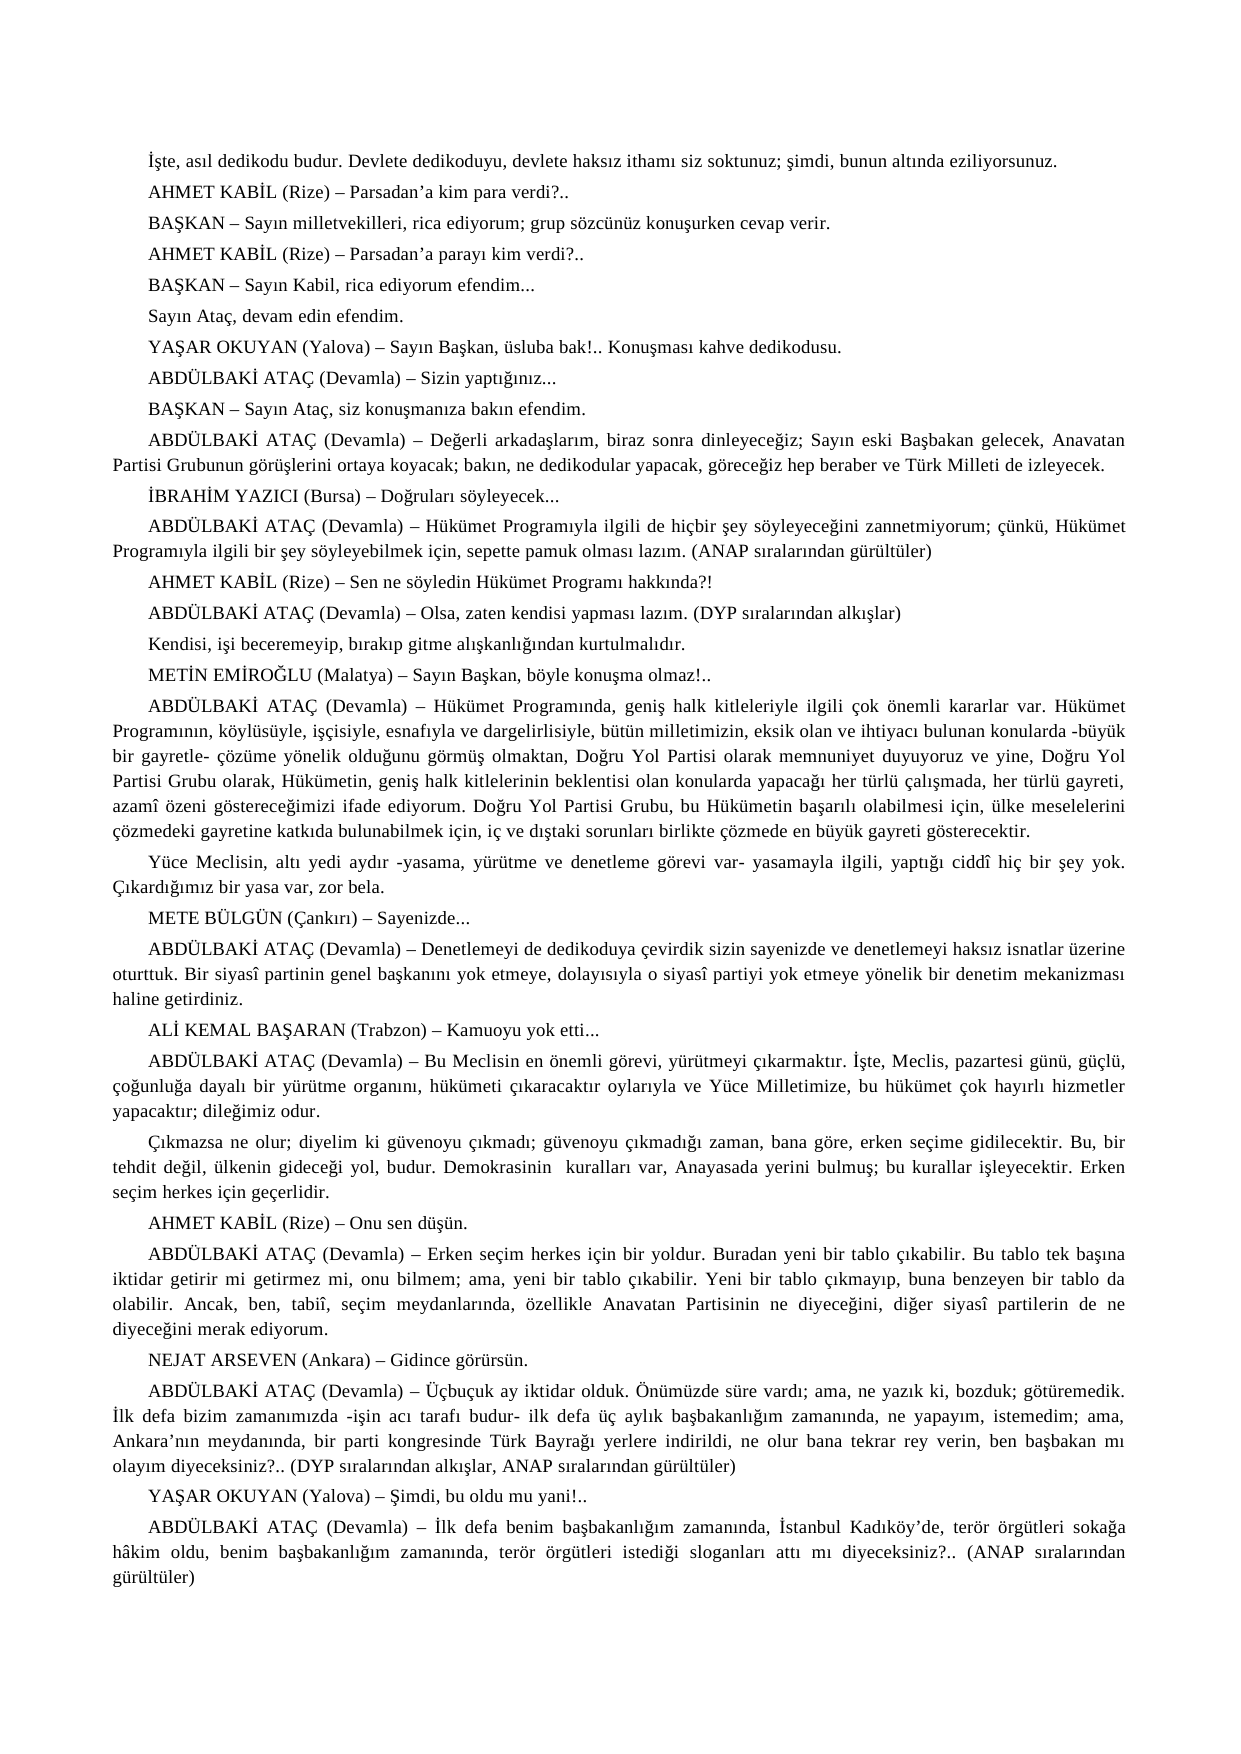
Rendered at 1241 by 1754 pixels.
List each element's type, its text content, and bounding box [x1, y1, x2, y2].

text YAŞAR OKUYAN (Yalova) – Sayın Başkan, üsluba bak!.. Konuşması kahve dedikodusu. [112, 333, 1128, 358]
text METİN EMİROĞLU (Malatya) – Sayın Başkan, böyle konuşma olmaz!.. [112, 662, 1128, 687]
text BAŞKAN – Sayın milletvekilleri, rica ediyorum; grup sözcünüz konuşurken cevap verir. [112, 209, 1128, 234]
text Çıkmazsa ne olur; diyelim ki güvenoyu çıkmadı; güvenoyu çıkmadığı zaman, bana göre, erken seçime gidilecektir. Bu, bir tehdit değil, ülkenin gideceği yol, budur. Demokrasinin kuralları var, Anayasada yerini bulmuş; bu kurallar işleyecektir. Erken seçim herkes için geçerlidir. [112, 1128, 1128, 1203]
text ALİ KEMAL BAŞARAN (Trabzon) – Kamuoyu yok etti... [112, 1016, 1128, 1041]
text BAŞKAN – Sayın Ataç, siz konuşmanıza bakın efendim. [112, 395, 1128, 420]
text NEJAT ARSEVEN (Ankara) – Gidince görürsün. [112, 1346, 1128, 1371]
text AHMET KABİL (Rize) – Onu sen düşün. [112, 1209, 1128, 1234]
text ABDÜLBAKİ ATAÇ (Devamla) – Hükümet Programında, geniş halk kitleleriyle ilgili çok önemli kararlar var. Hükümet Programının, köylüsüyle, işçisiyle, esnafıyla ve dargelirlisiyle, bütün milletimizin, eksik olan ve ihtiyacı bulunan konularda -büyük bir gayretle- çözüme yönelik olduğunu görmüş olmaktan, Doğru Yol Partisi olarak memnuniyet duyuyoruz ve yine, Doğru Yol Partisi Grubu olarak, Hükümetin, geniş halk kitlelerinin beklentisi olan konularda yapacağı her türlü çalışmada, her türlü gayreti, azamî özeni göstereceğimizi ifade ediyorum. Doğru Yol Partisi Grubu, bu Hükümetin başarılı olabilmesi için, ülke meselelerini çözmedeki gayretine katkıda bulunabilmek için, iç ve dıştaki sorunları birlikte çözmede en büyük gayreti gösterecektir. [112, 693, 1128, 843]
text ABDÜLBAKİ ATAÇ (Devamla) – Üçbuçuk ay iktidar olduk. Önümüzde süre vardı; ama, ne yazık ki, bozduk; götüremedik. İlk defa bizim zamanımızda -işin acı tarafı budur- ilk defa üç aylık başbakanlığım zamanında, ne yapayım, istemedim; ama, Ankara’nın meydanında, bir parti kongresinde Türk Bayrağı yerlere indirildi, ne olur bana tekrar rey verin, ben başbakan mı olayım diyeceksiniz?.. (DYP sıralarından alkışlar, ANAP sıralarından gürültüler) [112, 1377, 1128, 1477]
text Yüce Meclisin, altı yedi aydır -yasama, yürütme ve denetleme görevi var- yasamayla ilgili, yaptığı ciddî hiç bir şey yok. Çıkardığımız bir yasa var, zor bela. [112, 848, 1128, 898]
text ABDÜLBAKİ ATAÇ (Devamla) – Bu Meclisin en önemli görevi, yürütmeyi çıkarmaktır. İşte, Meclis, pazartesi günü, güçlü, çoğunluğa dayalı bir yürütme organını, hükümeti çıkaracaktır oylarıyla ve Yüce Milletimize, bu hükümet çok hayırlı hizmetler yapacaktır; dileğimiz odur. [112, 1047, 1128, 1122]
text ABDÜLBAKİ ATAÇ (Devamla) – Değerli arkadaşlarım, biraz sonra dinleyeceğiz; Sayın eski Başbakan gelecek, Anavatan Partisi Grubunun görüşlerini ortaya koyacak; bakın, ne dedikodular yapacak, göreceğiz hep beraber ve Türk Milleti de izleyecek. [112, 426, 1128, 476]
text ABDÜLBAKİ ATAÇ (Devamla) – Olsa, zaten kendisi yapması lazım. (DYP sıralarından alkışlar) [112, 600, 1128, 625]
text BAŞKAN – Sayın Kabil, rica ediyorum efendim... [112, 271, 1128, 296]
text AHMET KABİL (Rize) – Sen ne söyledin Hükümet Programı hakkında?! [112, 569, 1128, 594]
text ABDÜLBAKİ ATAÇ (Devamla) – Sizin yaptığınız... [112, 364, 1128, 389]
text AHMET KABİL (Rize) – Parsadan’a kim para verdi?.. [112, 178, 1128, 203]
text METE BÜLGÜN (Çankırı) – Sayenizde... [112, 904, 1128, 929]
text İşte, asıl dedikodu budur. Devlete dedikoduyu, devlete haksız ithamı siz soktunuz; şimdi, bunun altında eziliyorsunuz. [112, 148, 1128, 173]
text YAŞAR OKUYAN (Yalova) – Şimdi, bu oldu mu yani!.. [112, 1483, 1128, 1508]
text ABDÜLBAKİ ATAÇ (Devamla) – İlk defa benim başbakanlığım zamanında, İstanbul Kadıköy’de, terör örgütleri sokağa hâkim oldu, benim başbakanlığım zamanında, terör örgütleri istediği sloganları attı mı diyeceksiniz?.. (ANAP sıralarından gürültüler) [112, 1514, 1128, 1589]
text AHMET KABİL (Rize) – Parsadan’a parayı kim verdi?.. [112, 240, 1128, 265]
text Kendisi, işi beceremeyip, bırakıp gitme alışkanlığından kurtulmalıdır. [112, 631, 1128, 656]
text Sayın Ataç, devam edin efendim. [112, 302, 1128, 327]
text İBRAHİM YAZICI (Bursa) – Doğruları söyleyecek... [112, 482, 1128, 507]
text ABDÜLBAKİ ATAÇ (Devamla) – Erken seçim herkes için bir yoldur. Buradan yeni bir tablo çıkabilir. Bu tablo tek başına iktidar getirir mi getirmez mi, onu bilmem; ama, yeni bir tablo çıkabilir. Yeni bir tablo çıkmayıp, buna benzeyen bir tablo da olabilir. Ancak, ben, tabiî, seçim meydanlarında, özellikle Anavatan Partisinin ne diyeceğini, diğer siyasî partilerin de ne diyeceğini merak ediyorum. [112, 1240, 1128, 1340]
text ABDÜLBAKİ ATAÇ (Devamla) – Denetlemeyi de dedikoduya çevirdik sizin sayenizde ve denetlemeyi haksız isnatlar üzerine oturttuk. Bir siyasî partinin genel başkanını yok etmeye, dolayısıyla o siyasî partiyi yok etmeye yönelik bir denetim mekanizması haline getirdiniz. [112, 935, 1128, 1010]
text ABDÜLBAKİ ATAÇ (Devamla) – Hükümet Programıyla ilgili de hiçbir şey söyleyeceğini zannetmiyorum; çünkü, Hükümet Programıyla ilgili bir şey söyleyebilmek için, sepette pamuk olması lazım. (ANAP sıralarından gürültüler) [112, 513, 1128, 563]
